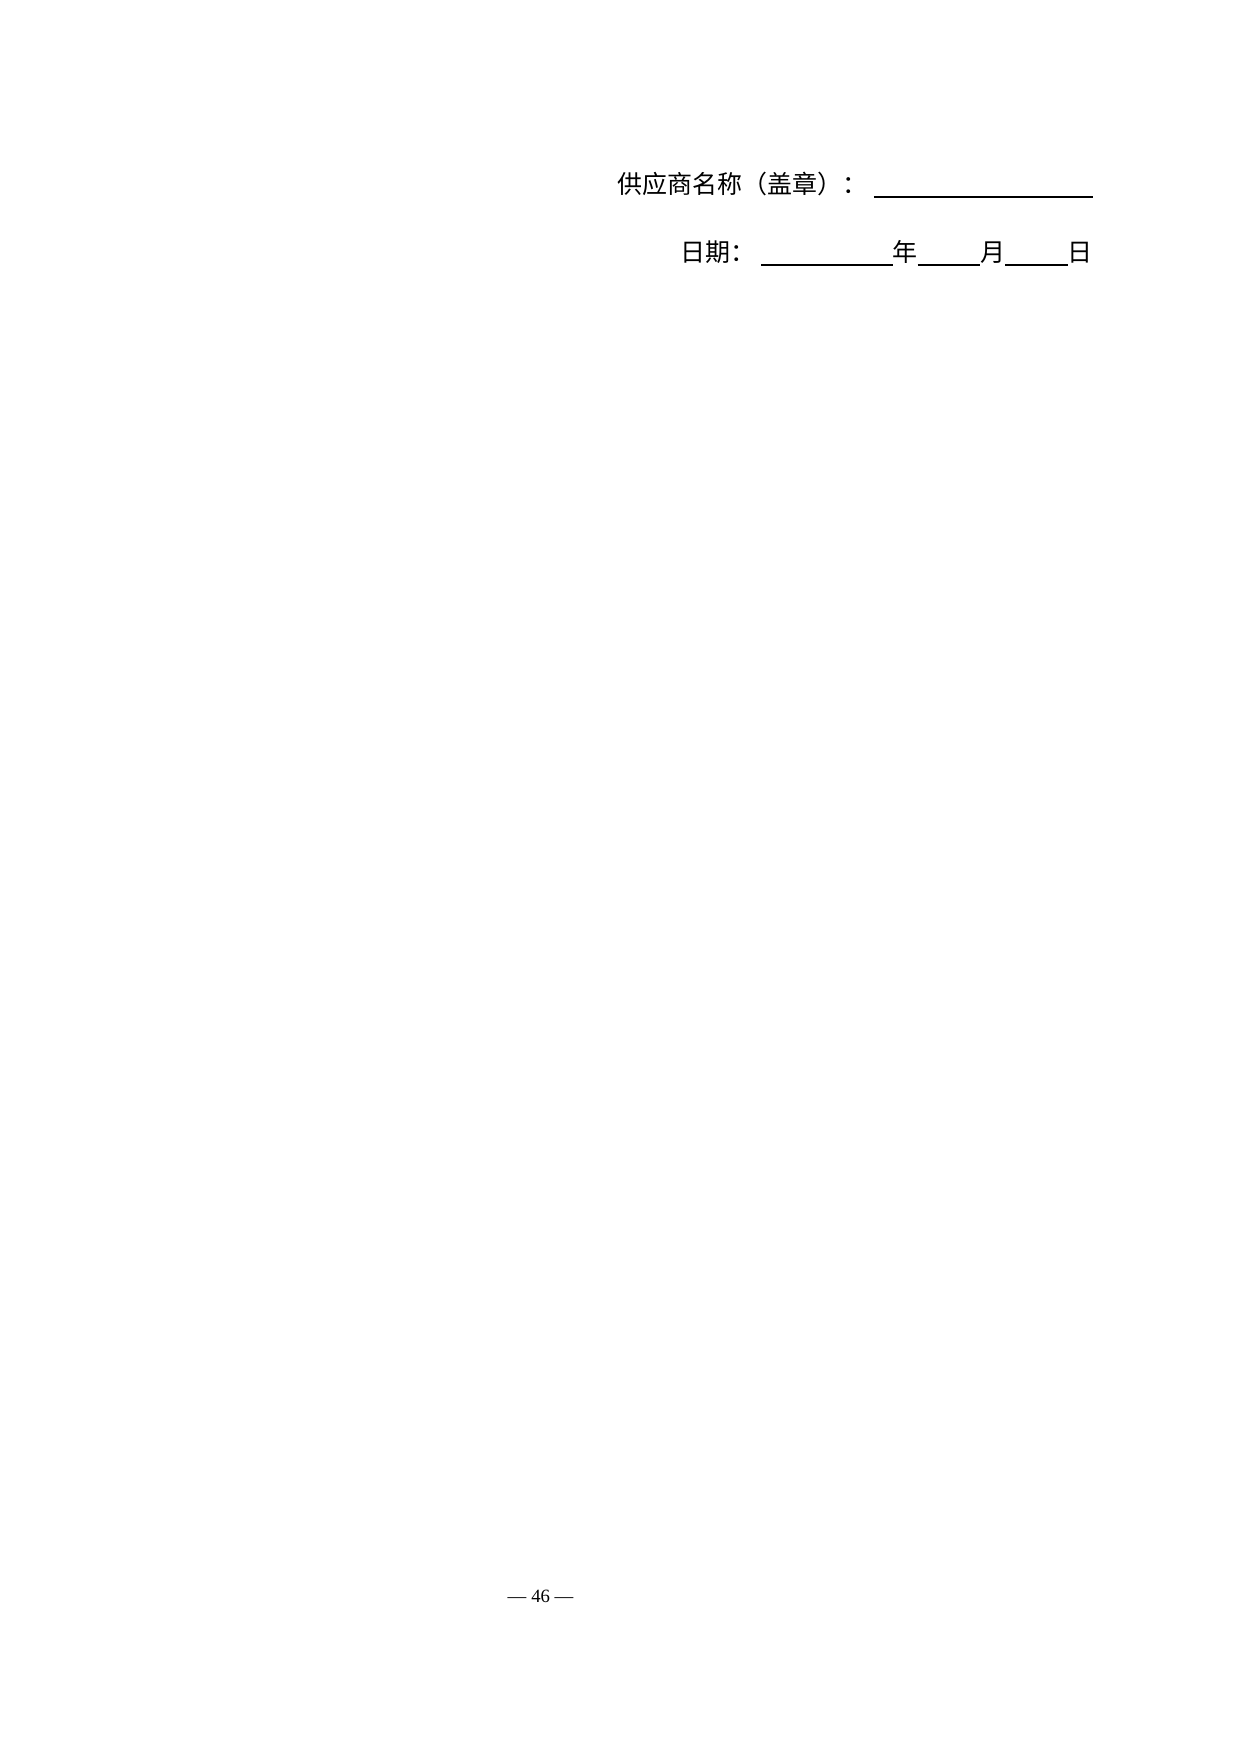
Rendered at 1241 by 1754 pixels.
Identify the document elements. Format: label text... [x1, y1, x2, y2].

text 日期： 年 月 日 [148, 217, 1093, 285]
text 供应商名称（盖章）： [148, 149, 1093, 217]
